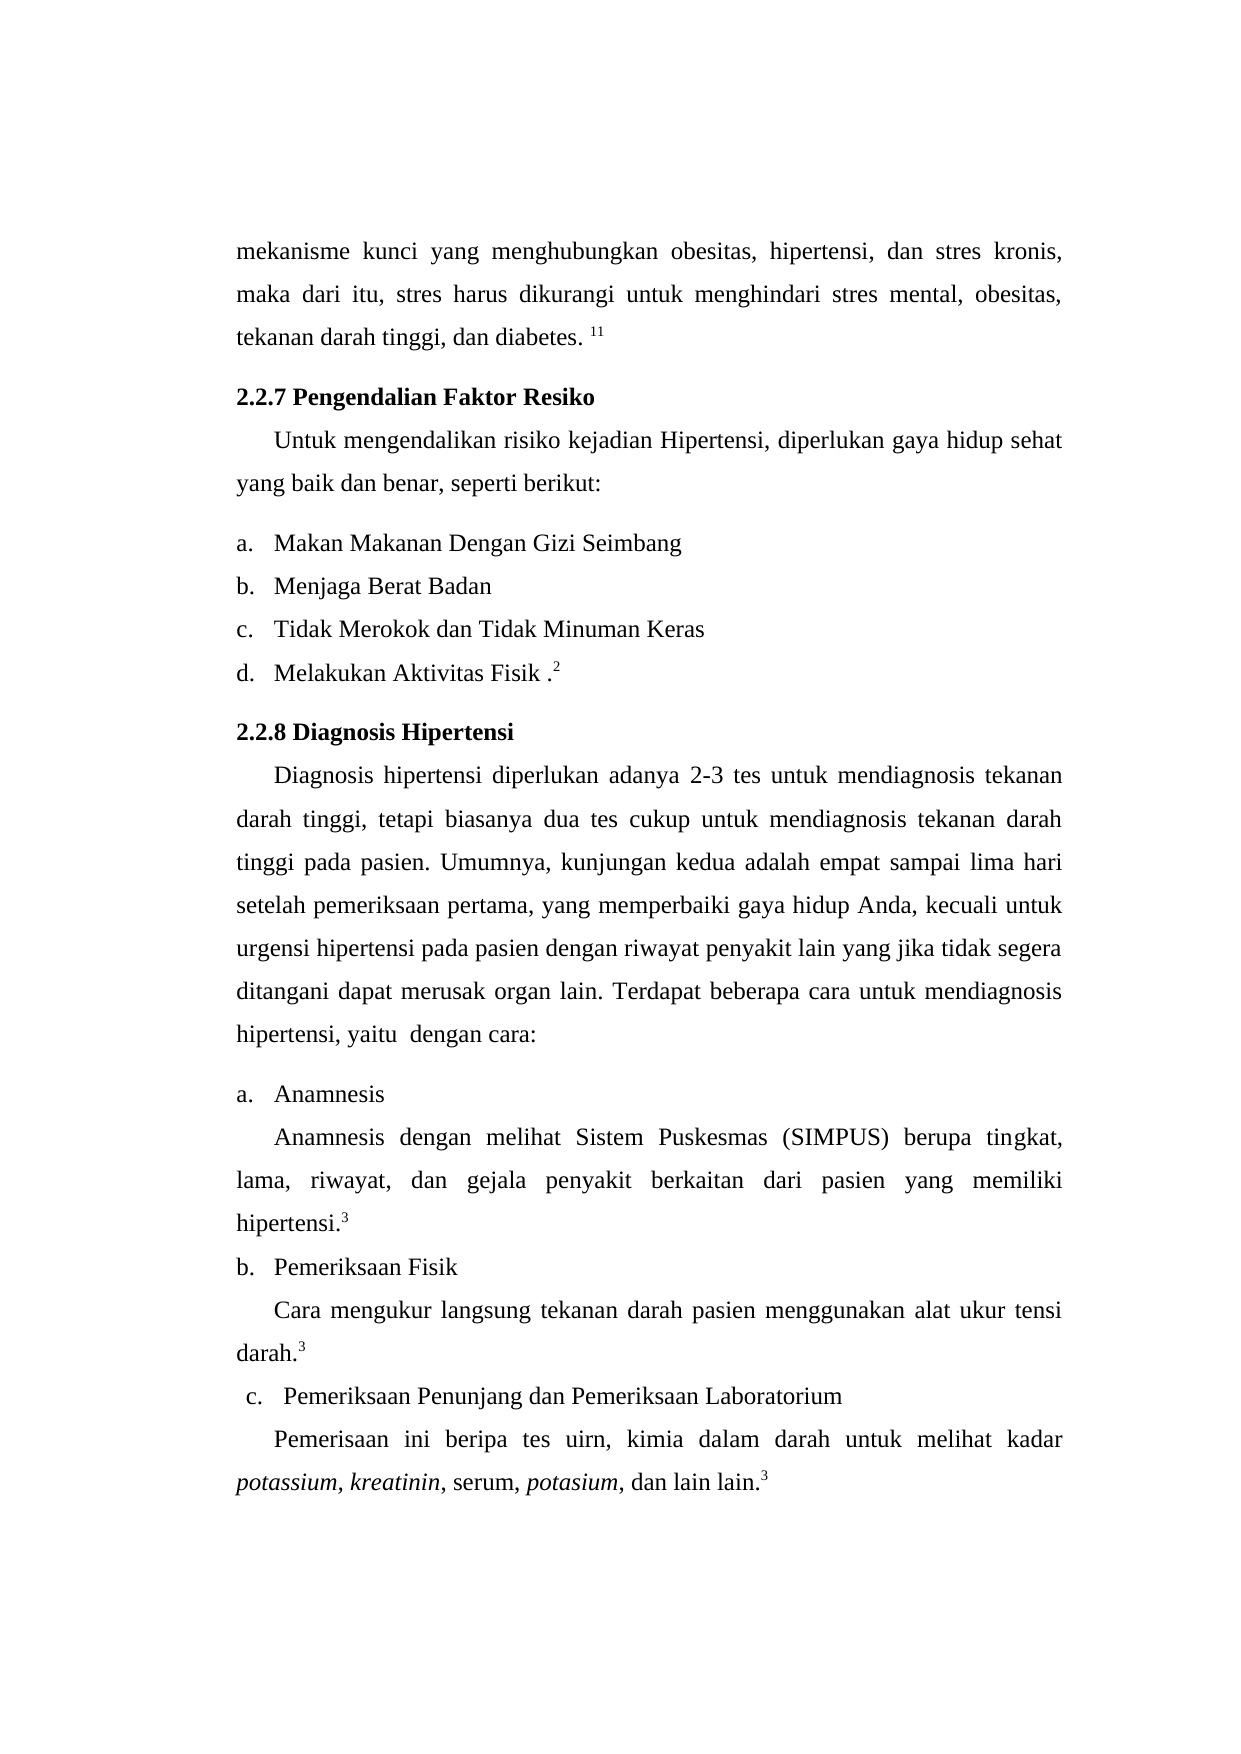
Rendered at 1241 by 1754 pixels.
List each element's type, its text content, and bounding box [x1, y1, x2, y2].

list Tidak Merokok dan Tidak Minuman Keras [236, 614, 1063, 643]
list Cara mengukur langsung tekanan darah pasien menggunakan alat ukur tensi darah.3 [236, 1295, 1063, 1367]
list Anamnesis dengan melihat Sistem Puskesmas (SIMPUS) berupa tingkat, lama, riwayat, dan gejala penyakit berkaitan dari pasien yang memiliki hipertensi.3 [236, 1122, 1063, 1237]
list Pemeriksaan Penunjang dan Pemeriksaan Laboratorium [246, 1381, 1063, 1410]
list Pemeriksaan Fisik [236, 1252, 1063, 1280]
subtitle 2.2.7 Pengendalian Faktor Resiko [236, 382, 1063, 411]
list Makan Makanan Dengan Gizi Seimbang [236, 528, 1063, 557]
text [236, 236, 1063, 351]
subtitle 2.2.8 Diagnosis Hipertensi [236, 717, 1063, 746]
list Menjaga Berat Badan [236, 571, 1063, 600]
list Melakukan Aktivitas Fisik .2 [236, 658, 1063, 686]
list Pemerisaan ini beripa tes uirn, kimia dalam darah untuk melihat kadar potassium, kreatinin, serum, potasium, dan lain lain.3 [236, 1424, 1063, 1496]
text Diagnosis hipertensi diperlukan adanya 2-3 tes untuk mendiagnosis tekanan darah tinggi, tetapi biasanya dua tes cukup untuk mendiagnosis tekanan darah tinggi pada pasien. Umumnya, kunjungan kedua adalah empat sampai lima hari setelah pemeriksaan pertama, yang memperbaiki gaya hidup Anda, kecuali untuk urgensi hipertensi pada pasien dengan riwayat penyakit lain yang jika tidak segera ditangani dapat merusak organ lain. Terdapat beberapa cara untuk mendiagnosis hipertensi, yaitu dengan cara: [236, 761, 1063, 1048]
list Anamnesis [236, 1079, 1063, 1108]
text Untuk mengendalikan risiko kejadian Hipertensi, diperlukan gaya hidup sehat yang baik dan benar, seperti berikut: [236, 425, 1063, 497]
